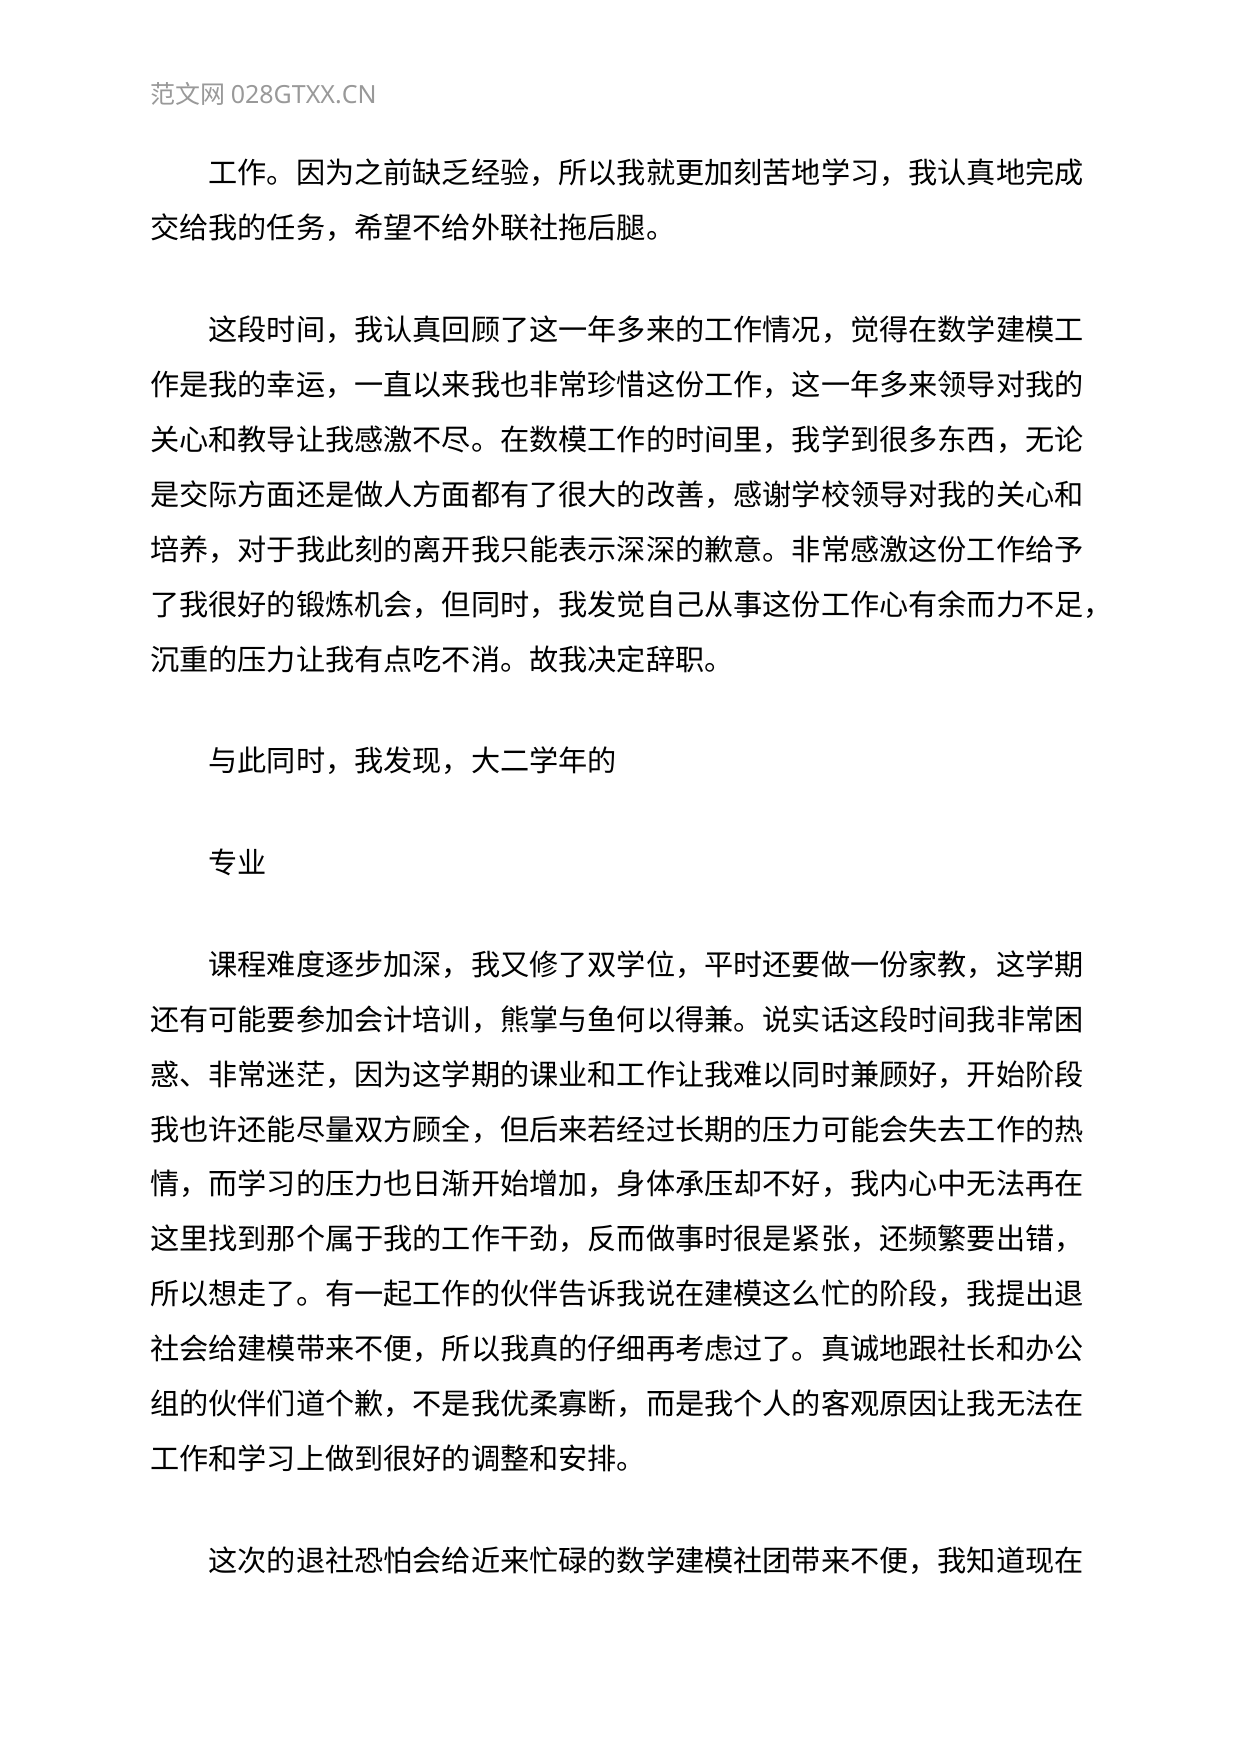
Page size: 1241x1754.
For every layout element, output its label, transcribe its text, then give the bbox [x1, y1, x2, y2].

text 专业 [150, 839, 1090, 882]
text 课程难度逐步加深，我又修了双学位，平时还要做一份家教，这学期还有可能要参加会计培训，熊掌与鱼何以得兼。说实话这段时间我非常困惑、非常迷茫，因为这学期的课业和工作让我难以同时兼顾好，开始阶段我也许还能尽量双方顾全，但后来若经过长期的压力可能会失去工作的热情，而学习的压力也日渐开始增加，身体承压却不好，我内心中无法再在这里找到那个属于我的工作干劲，反而做事时很是紧张，还频繁要出错，所以想走了。有一起工作的伙伴告诉我说在建模这么忙的阶段，我提出退社会给建模带来不便，所以我真的仔细再考虑过了。真诚地跟社长和办公组的伙伴们道个歉，不是我优柔寡断，而是我个人的客观原因让我无法在工作和学习上做到很好的调整和安排。 [150, 941, 1090, 1478]
text 这段时间，我认真回顾了这一年多来的工作情况，觉得在数学建模工作是我的幸运，一直以来我也非常珍惜这份工作，这一年多来领导对我的关心和教导让我感激不尽。在数模工作的时间里，我学到很多东西，无论是交际方面还是做人方面都有了很大的改善，感谢学校领导对我的关心和培养，对于我此刻的离开我只能表示深深的歉意。非常感激这份工作给予了我很好的锻炼机会，但同时，我发觉自己从事这份工作心有余而力不足，沉重的压力让我有点吃不消。故我决定辞职。 [150, 307, 1090, 678]
text 工作。因为之前缺乏经验，所以我就更加刻苦地学习，我认真地完成交给我的任务，希望不给外联社拖后腿。 [150, 150, 1090, 247]
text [150, 1537, 1090, 1579]
text 与此同时，我发现，大二学年的 [150, 738, 1090, 780]
